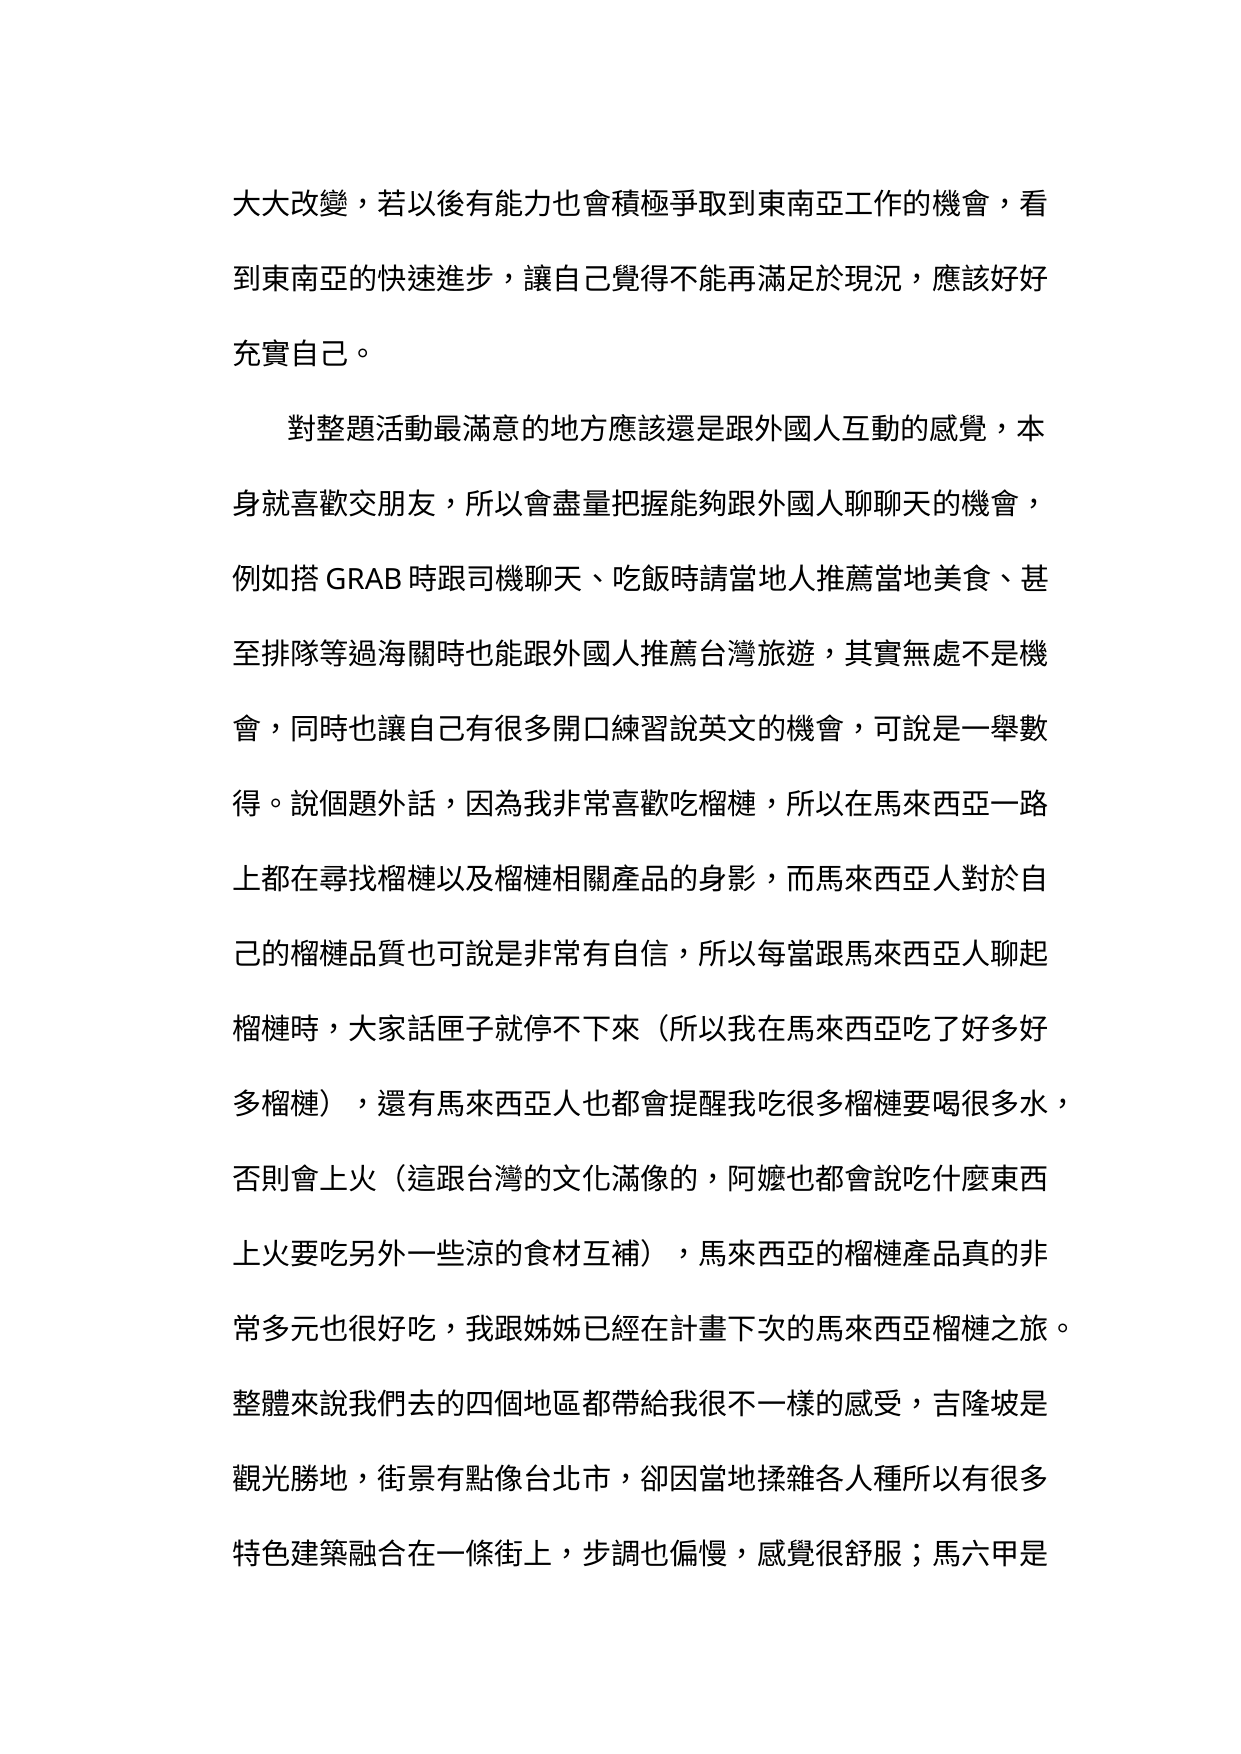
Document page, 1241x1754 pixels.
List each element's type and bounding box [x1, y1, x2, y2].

text [232, 164, 1053, 389]
text [232, 389, 1053, 1589]
